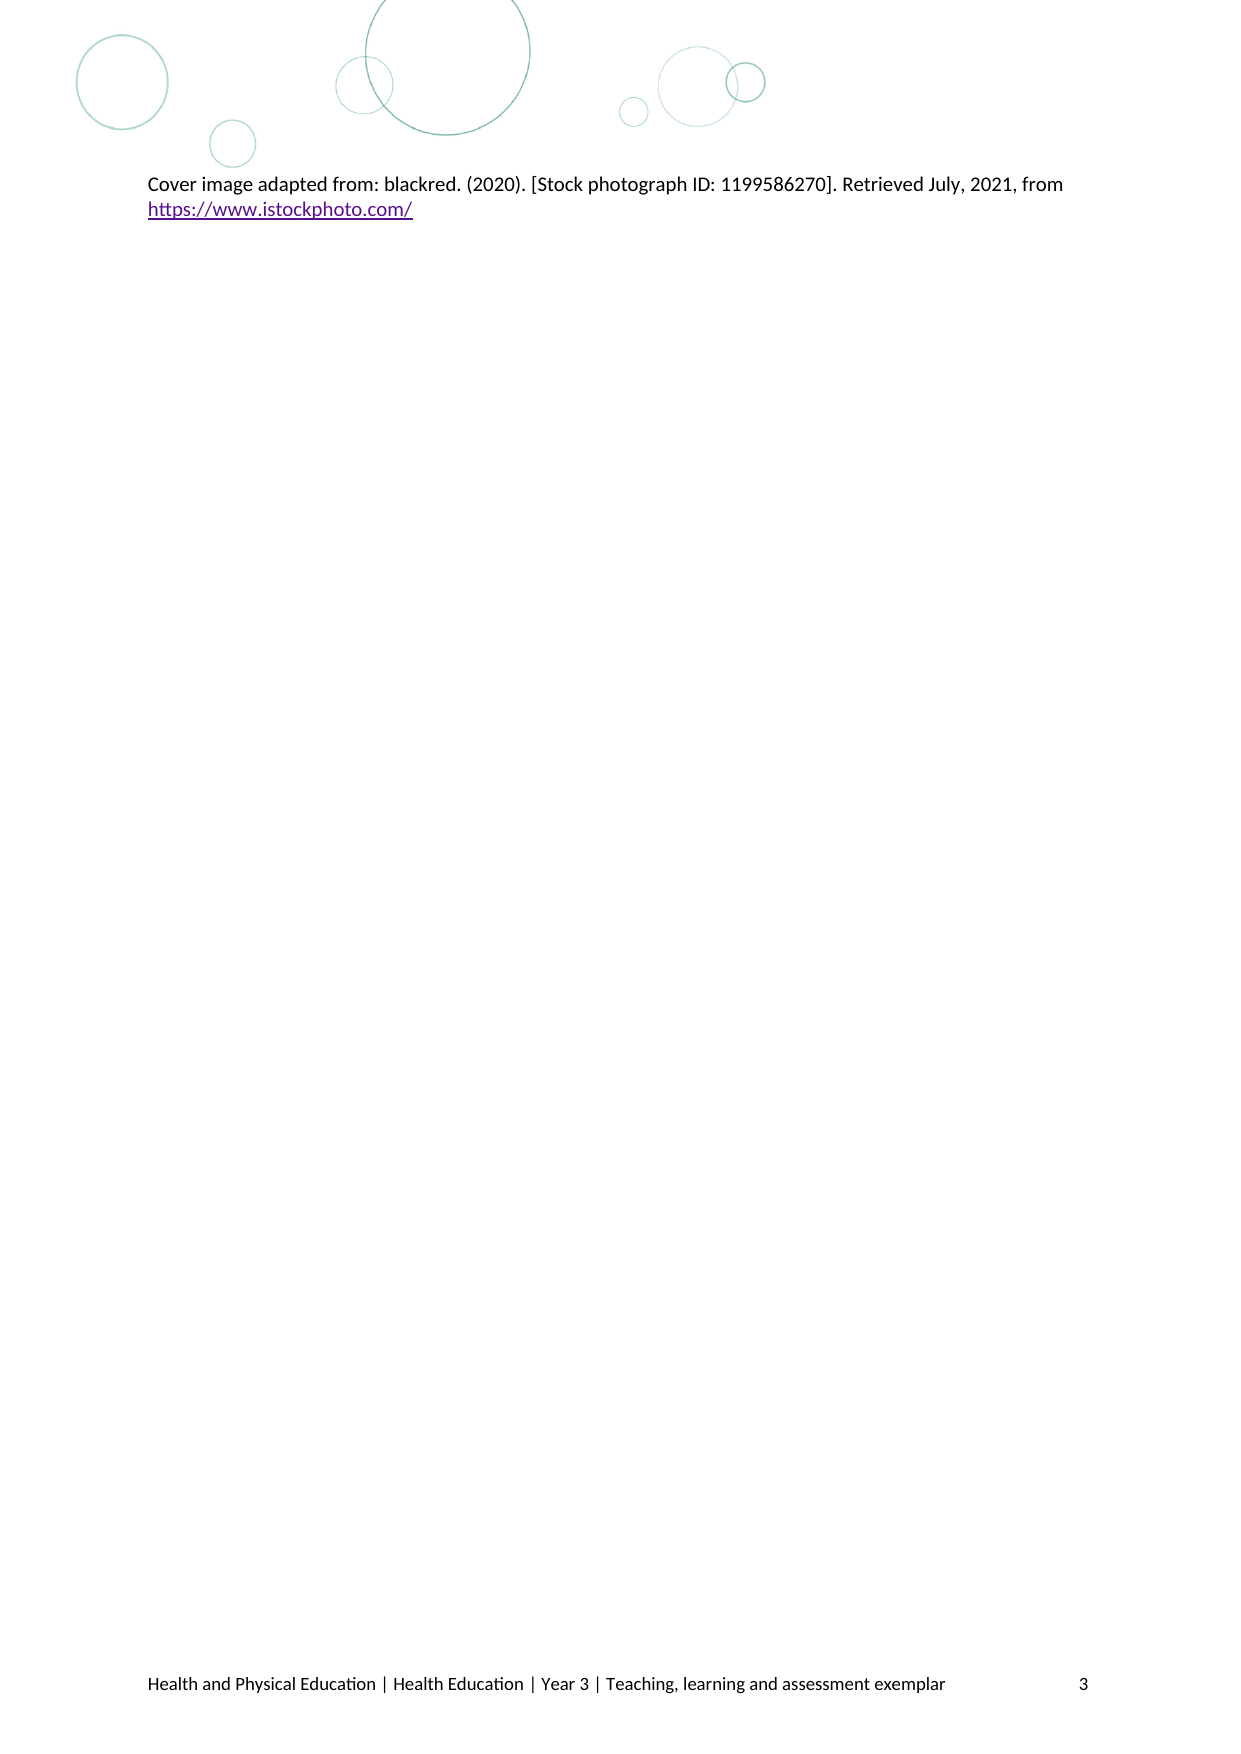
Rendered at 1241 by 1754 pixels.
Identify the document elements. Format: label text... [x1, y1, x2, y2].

text Cover image adapted from: blackred. (2020). [Stock photograph ID: 1199586270]. Retrieved July, 2021, from https://www.istockphoto.com/ [148, 171, 1092, 222]
picture [75, 0, 766, 168]
